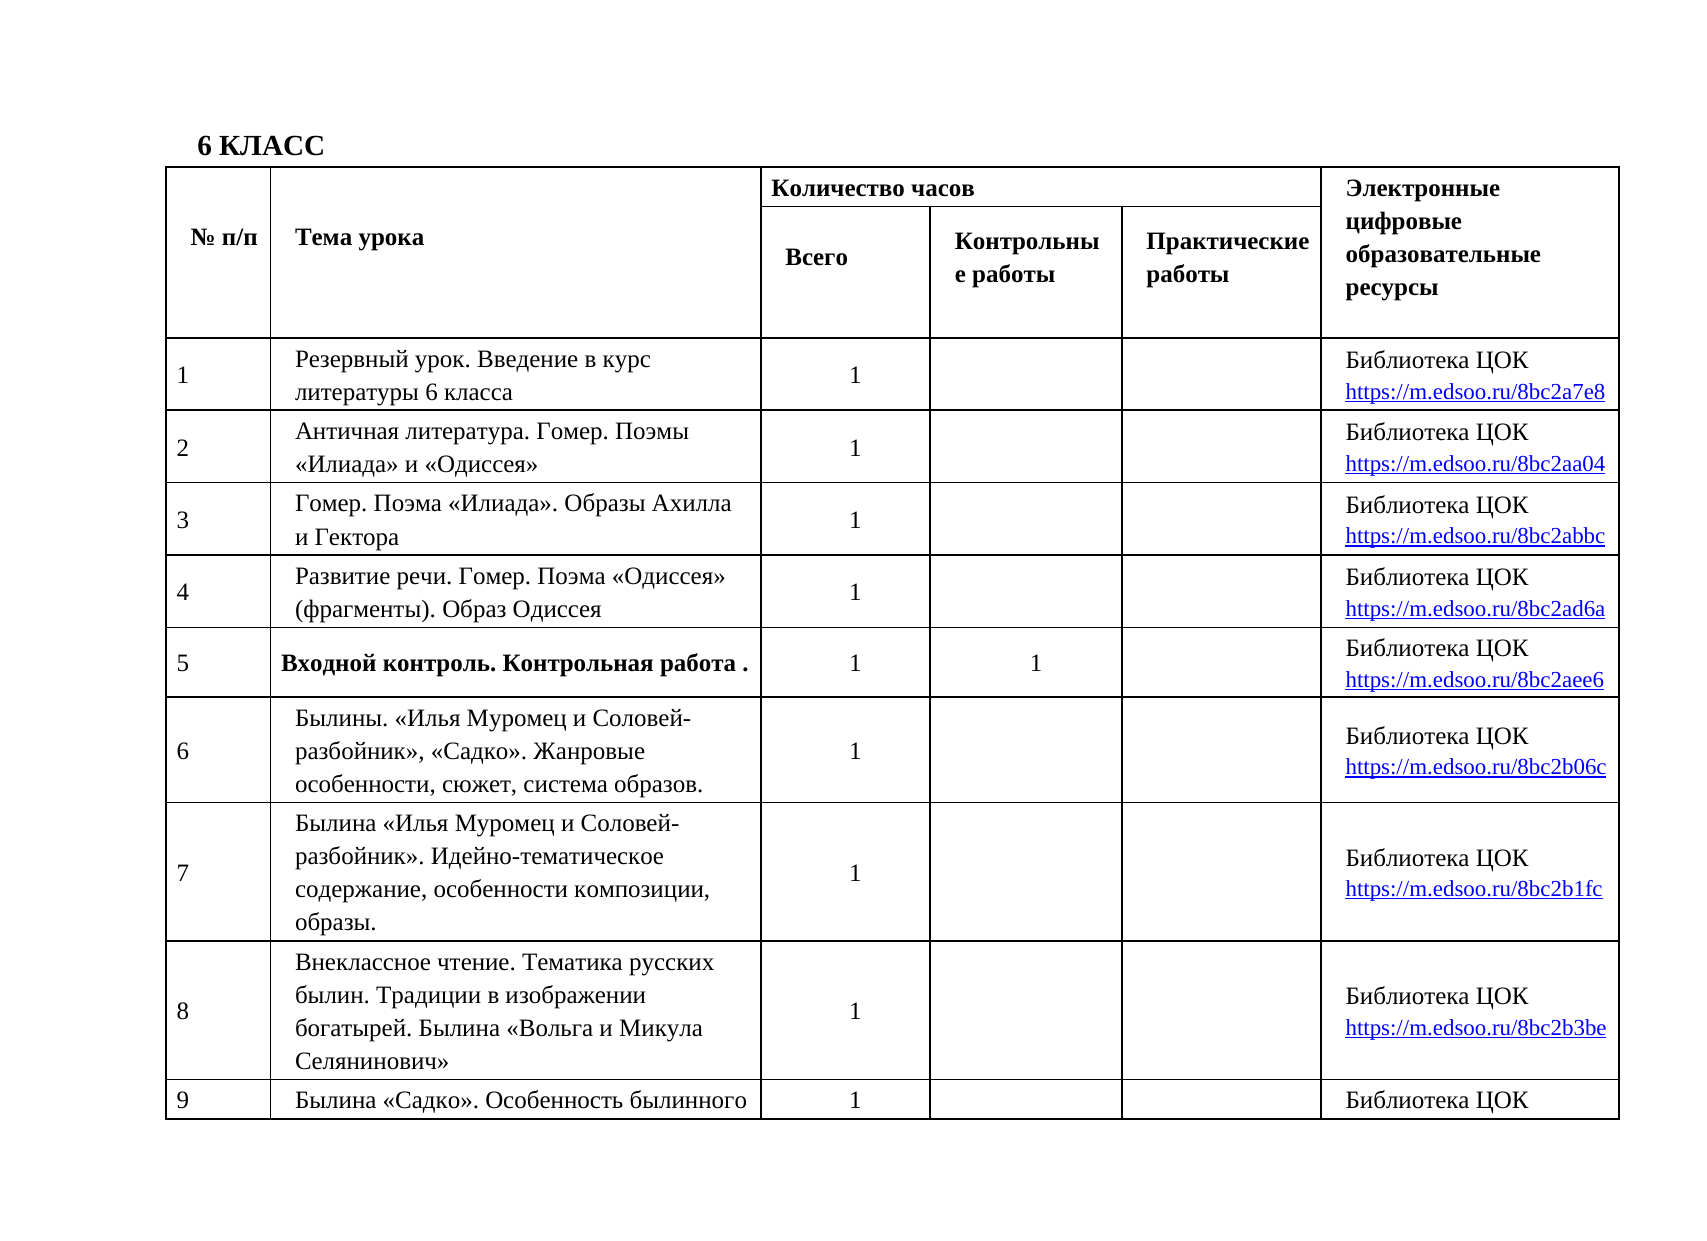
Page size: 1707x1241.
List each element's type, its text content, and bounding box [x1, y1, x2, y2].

table_cell Библиотека ЦОК https://m.edsoo.ru/8bc2abbc [1322, 483, 1618, 554]
table_cell [1123, 803, 1320, 940]
table_header № п/п [167, 168, 270, 337]
table_cell 7 [167, 803, 270, 940]
table_cell Библиотека ЦОК https://m.edsoo.ru/8bc2aee6 [1322, 628, 1618, 696]
table_cell [1123, 1080, 1320, 1118]
table_cell Практические работы [1123, 207, 1320, 337]
table_cell Развитие речи. Гомер. Поэма «Одиссея» (фрагменты). Образ Одиссея [271, 556, 760, 627]
table_cell 1 [762, 556, 929, 627]
table_cell 1 [762, 942, 929, 1078]
table_header Количество часов [762, 168, 1320, 206]
table_cell Библиотека ЦОК https://m.edsoo.ru/8bc2b06c [1322, 698, 1618, 802]
table_cell 5 [167, 628, 270, 696]
table_cell 1 [762, 628, 929, 696]
table_cell [1123, 628, 1320, 696]
table_cell 9 [167, 1080, 270, 1118]
table_cell Входной контроль. Контрольная работа . [271, 628, 760, 696]
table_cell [271, 1080, 760, 1118]
table_cell [1123, 483, 1320, 554]
table_cell 1 [167, 339, 270, 409]
table_cell [1123, 556, 1320, 627]
table_cell [1123, 698, 1320, 802]
table_cell 1 [762, 411, 929, 482]
table_header Тема урока [271, 168, 760, 337]
table_cell Внеклассное чтение. Тематика русских былин. Традиции в изображении богатырей. Былина «Вольга и Микула Селянинович» [271, 942, 760, 1078]
table_cell 6 [167, 698, 270, 802]
table_cell [931, 942, 1121, 1078]
table_header Электронные цифровые образовательные ресурсы [1322, 168, 1618, 337]
table_cell [931, 803, 1121, 940]
table_cell Резервный урок. Введение в курс литературы 6 класса [271, 339, 760, 409]
table_cell 1 [762, 483, 929, 554]
table_cell Библиотека ЦОК https://m.edsoo.ru/8bc2b3be [1322, 942, 1618, 1078]
table_cell 2 [167, 411, 270, 482]
table_cell Гомер. Поэма «Илиада». Образы Ахилла и Гектора [271, 483, 760, 554]
table_cell 1 [762, 698, 929, 802]
table_cell [931, 1080, 1121, 1118]
table_cell Библиотека ЦОК https://m.edsoo.ru/8bc2a7e8 [1322, 339, 1618, 409]
table_cell 1 [762, 339, 929, 409]
table_cell Былина «Илья Муромец и Соловей-разбойник». Идейно-тематическое содержание, особенности композиции, образы. [271, 803, 760, 940]
table_cell 8 [167, 942, 270, 1078]
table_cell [1322, 1080, 1618, 1118]
table_cell [1123, 942, 1320, 1078]
table_cell [931, 411, 1121, 482]
table_cell [931, 698, 1121, 802]
table_cell Всего [762, 207, 929, 337]
table_cell 3 [167, 483, 270, 554]
table_cell [1123, 339, 1320, 409]
table_cell [931, 483, 1121, 554]
table_cell [1123, 411, 1320, 482]
table_cell Контрольные работы [931, 207, 1121, 337]
table_cell Античная литература. Гомер. Поэмы «Илиада» и «Одиссея» [271, 411, 760, 482]
table_cell 1 [931, 628, 1121, 696]
table_cell [931, 556, 1121, 627]
table_cell 4 [167, 556, 270, 627]
table_cell 1 [762, 803, 929, 940]
table_cell 1 [762, 1080, 929, 1118]
table_cell [931, 339, 1121, 409]
table_cell Библиотека ЦОК https://m.edsoo.ru/8bc2b1fc [1322, 803, 1618, 940]
table_cell Былины. «Илья Муромец и Соловей-разбойник», «Садко». Жанровые особенности, сюжет, система образов. [271, 698, 760, 802]
text 6 КЛАСС [190, 128, 1618, 161]
table_cell Библиотека ЦОК https://m.edsoo.ru/8bc2ad6a [1322, 556, 1618, 627]
table_cell Библиотека ЦОК https://m.edsoo.ru/8bc2aa04 [1322, 411, 1618, 482]
